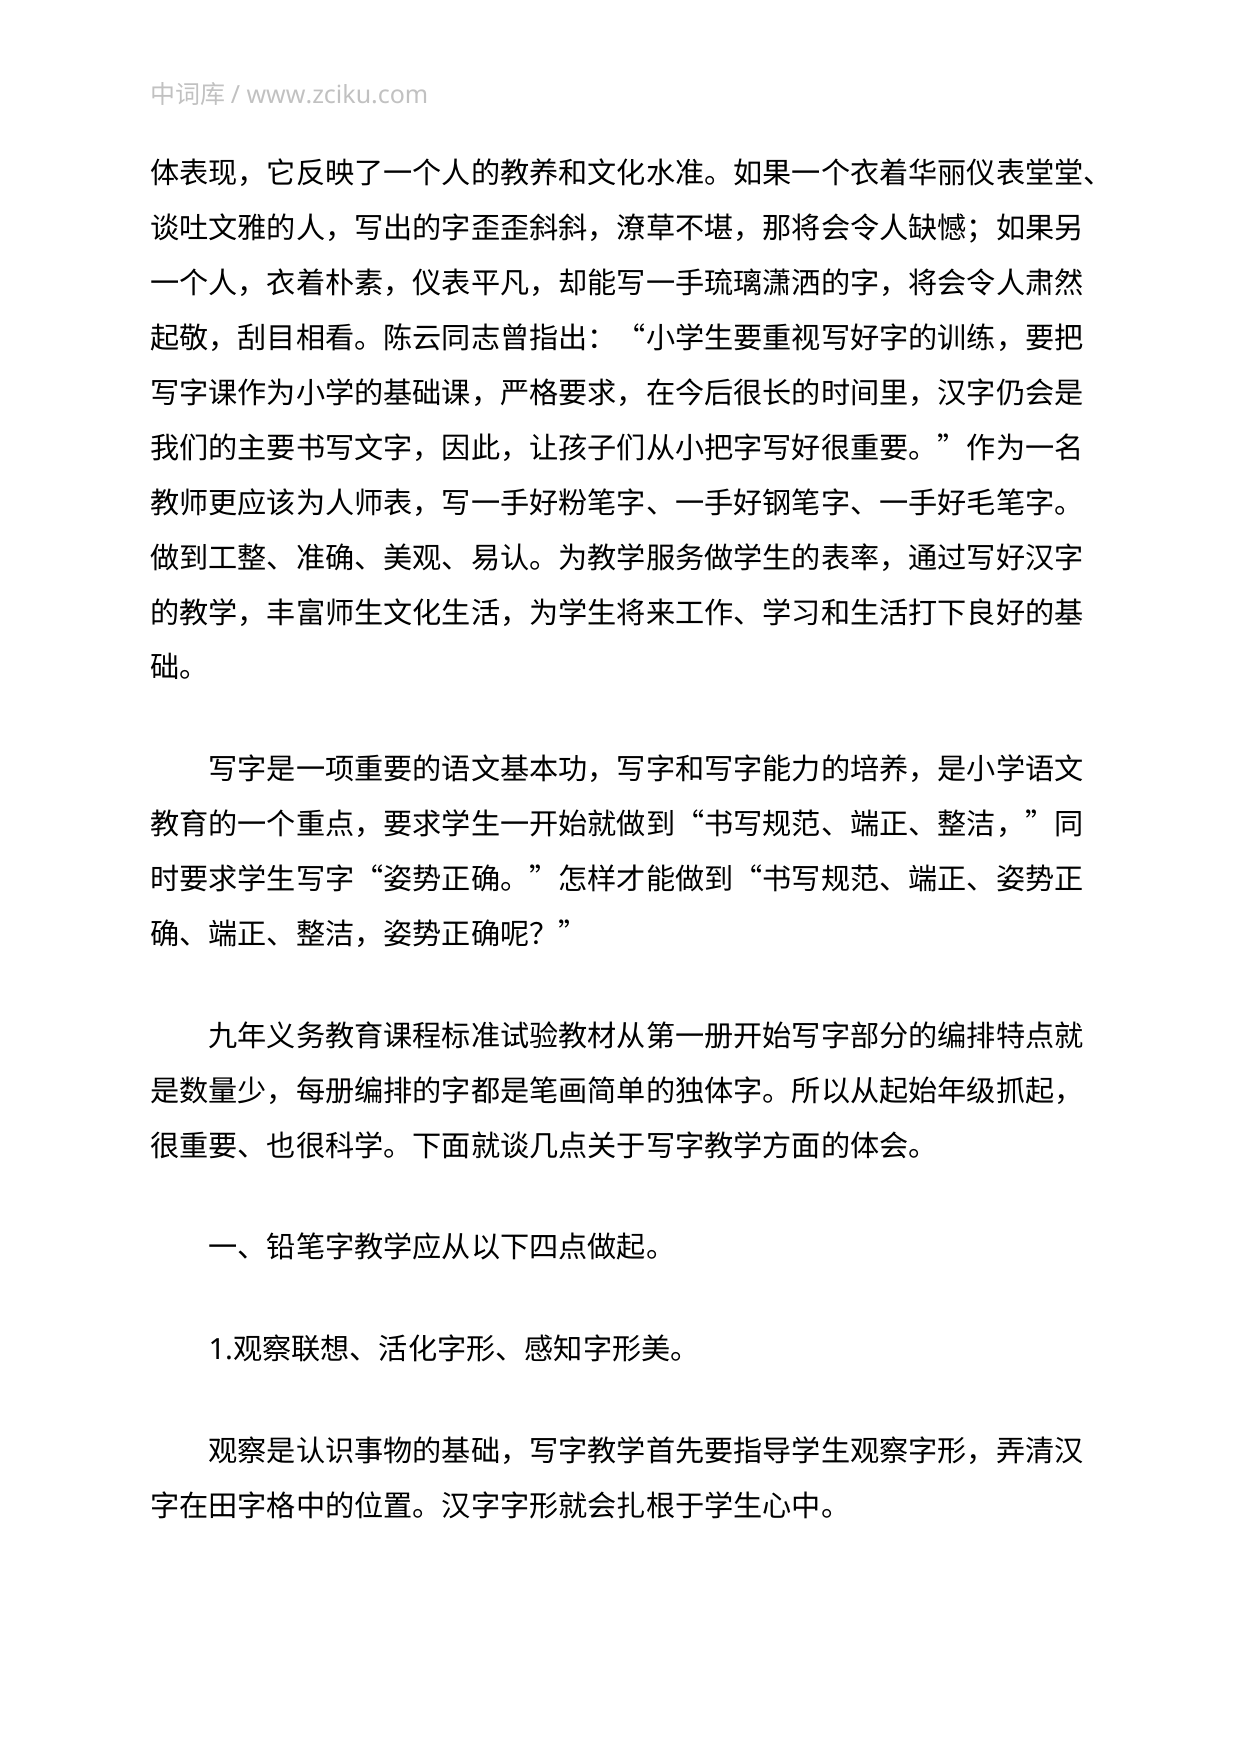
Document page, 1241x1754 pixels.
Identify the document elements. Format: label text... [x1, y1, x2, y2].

text 1.观察联想、活化字形、感知字形美。 [150, 1326, 1090, 1368]
text 写字是一项重要的语文基本功，写字和写字能力的培养，是小学语文教育的一个重点，要求学生一开始就做到“书写规范、端正、整洁，”同时要求学生写字“姿势正确。”怎样才能做到“书写规范、端正、姿势正确、端正、整洁，姿势正确呢？” [150, 746, 1090, 953]
text 一、铅笔字教学应从以下四点做起。 [150, 1224, 1090, 1266]
text 九年义务教育课程标准试验教材从第一册开始写字部分的编排特点就是数量少，每册编排的字都是笔画简单的独体字。所以从起始年级抓起，很重要、也很科学。下面就谈几点关于写字教学方面的体会。 [150, 1012, 1090, 1164]
text 观察是认识事物的基础，写字教学首先要指导学生观察字形，弄清汉字在田字格中的位置。汉字字形就会扎根于学生心中。 [150, 1428, 1090, 1525]
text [150, 150, 1090, 686]
